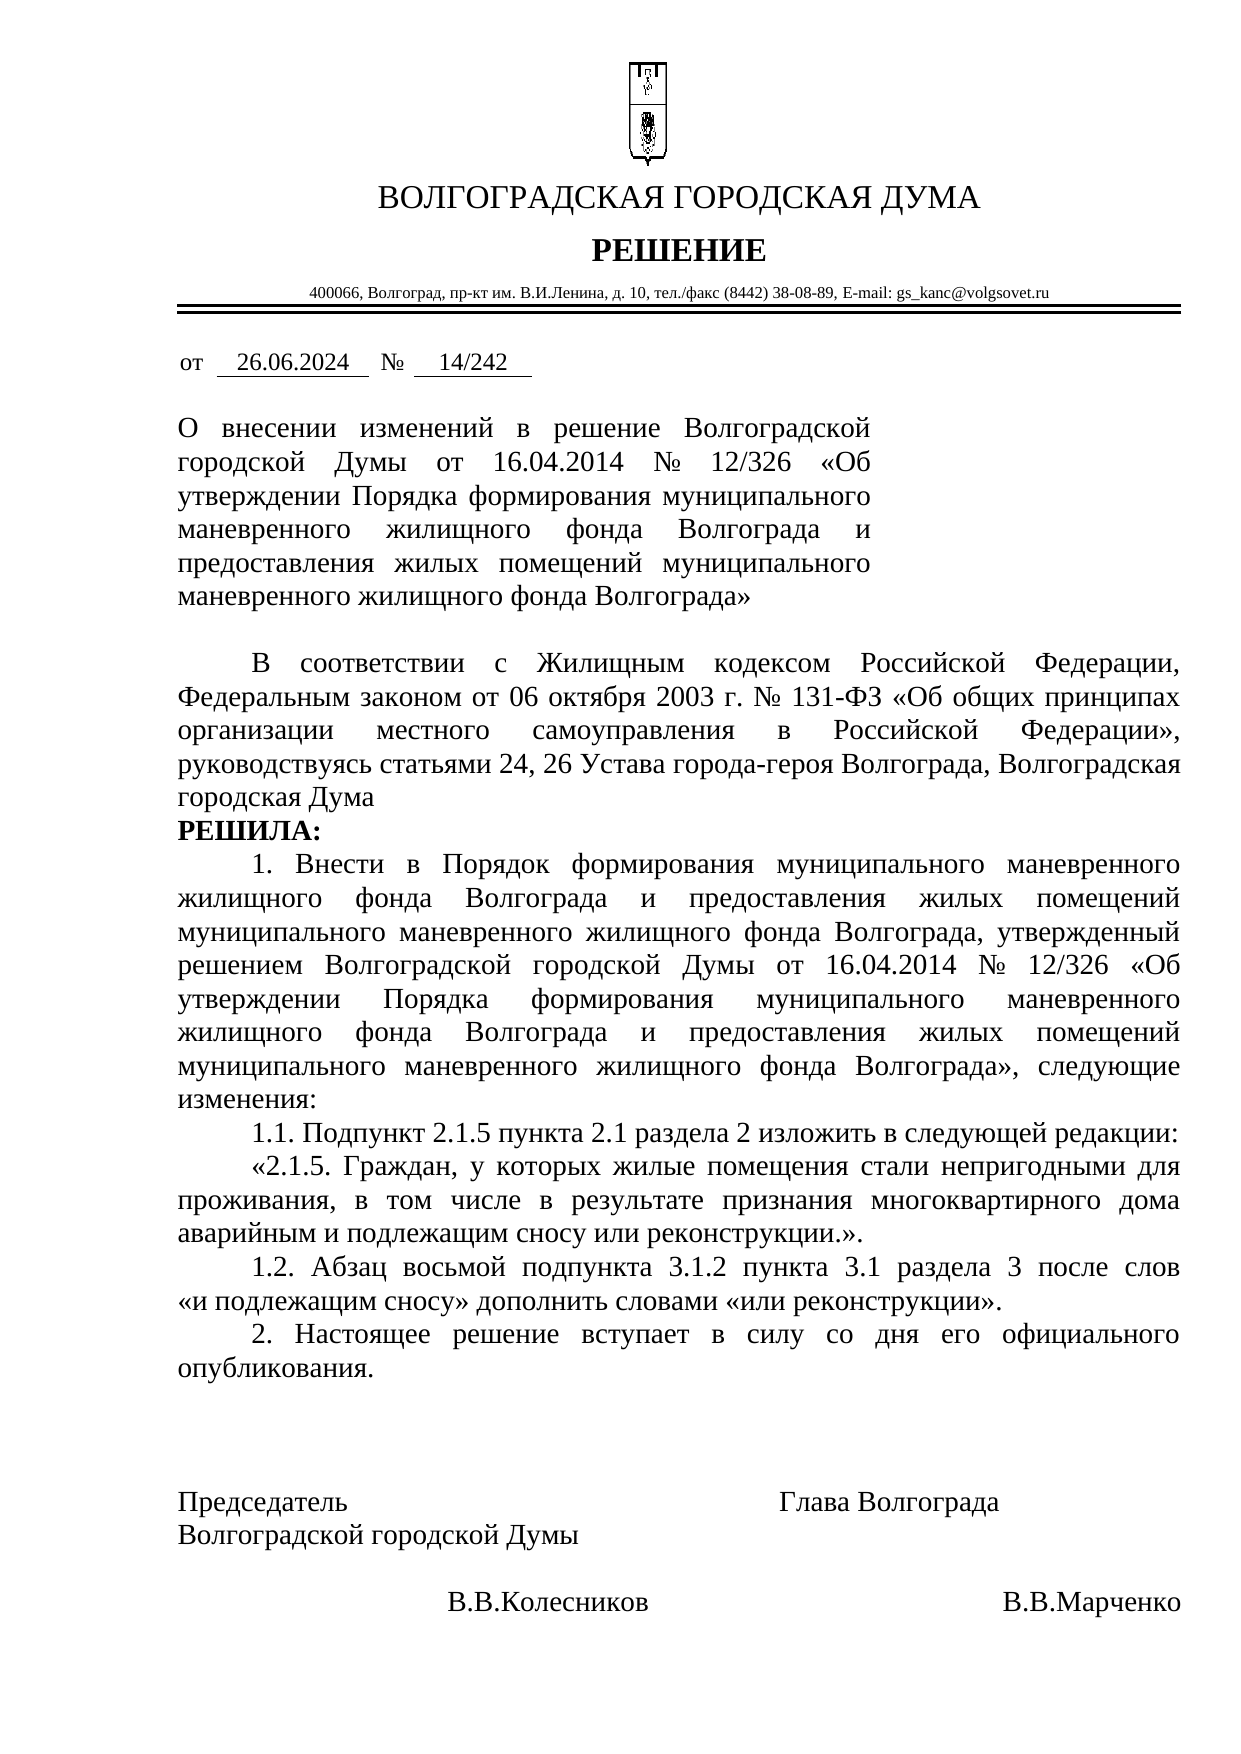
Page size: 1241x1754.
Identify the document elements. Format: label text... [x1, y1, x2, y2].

text 400066, Волгоград, пр-кт им. В.И.Ленина, д. 10, тел./факс (8442) 38-08-89, E-mail: gs_kanc@volgsovet.ru [177, 283, 1181, 304]
table_header Председатель Волгоградской городской Думы В.В.Колесников [166, 1484, 768, 1618]
table_header от [166, 347, 217, 376]
text «2.1.5. Граждан, у которых жилые помещения стали непригодными для проживания, в том числе в результате признания многоквартирного дома аварийным и подлежащим сносу или реконструкции.». [177, 1148, 1181, 1249]
text 1.2. Абзац восьмой подпункта 3.1.2 пункта 3.1 раздела 3 после слов «и подлежащим сносу» дополнить словами «или реконструкции». [177, 1249, 1181, 1316]
text РЕШИЛА: [177, 813, 1181, 847]
text 1. Внести в Порядок формирования муниципального маневренного жилищного фонда Волгограда и предоставления жилых помещений муниципального маневренного жилищного фонда Волгограда, утвержденный решением Волгоградской городской Думы от 16.04.2014 № 12/326 «Об утверждении Порядка формирования муниципального маневренного жилищного фонда Волгограда и предоставления жилых помещений муниципального маневренного жилищного фонда Волгограда», следующие изменения: [177, 847, 1181, 1115]
table_header 14/242 [414, 347, 532, 376]
text 1.1. Подпункт 2.1.5 пункта 2.1 раздела 2 изложить в следующей редакции: [177, 1115, 1181, 1148]
table_header 26.06.2024 [217, 347, 369, 376]
text РЕШЕНИЕ [177, 230, 1181, 269]
text ВОЛГОГРАДСКая городская дума [177, 178, 1181, 216]
table_header № [369, 347, 414, 376]
text 2. Настоящее решение вступает в силу со дня его официального опубликования. [177, 1316, 1181, 1383]
text О внесении изменений в решение Волгоградской городской Думы от 16.04.2014 № 12/326 «Об утверждении Порядка формирования муниципального маневренного жилищного фонда Волгограда и предоставления жилых помещений муниципального маневренного жилищного фонда Волгограда» [177, 411, 871, 612]
table_header Глава Волгограда В.В.Марченко [768, 1484, 1192, 1618]
text В соответствии с Жилищным кодексом Российской Федерации, Федеральным законом от 06 октября 2003 г. № 131-ФЗ «Об общих принципах организации местного самоуправления в Российской Федерации», руководствуясь статьями 24, 26 Устава города-героя Волгограда, Волгоградская городская Дума [177, 645, 1181, 813]
